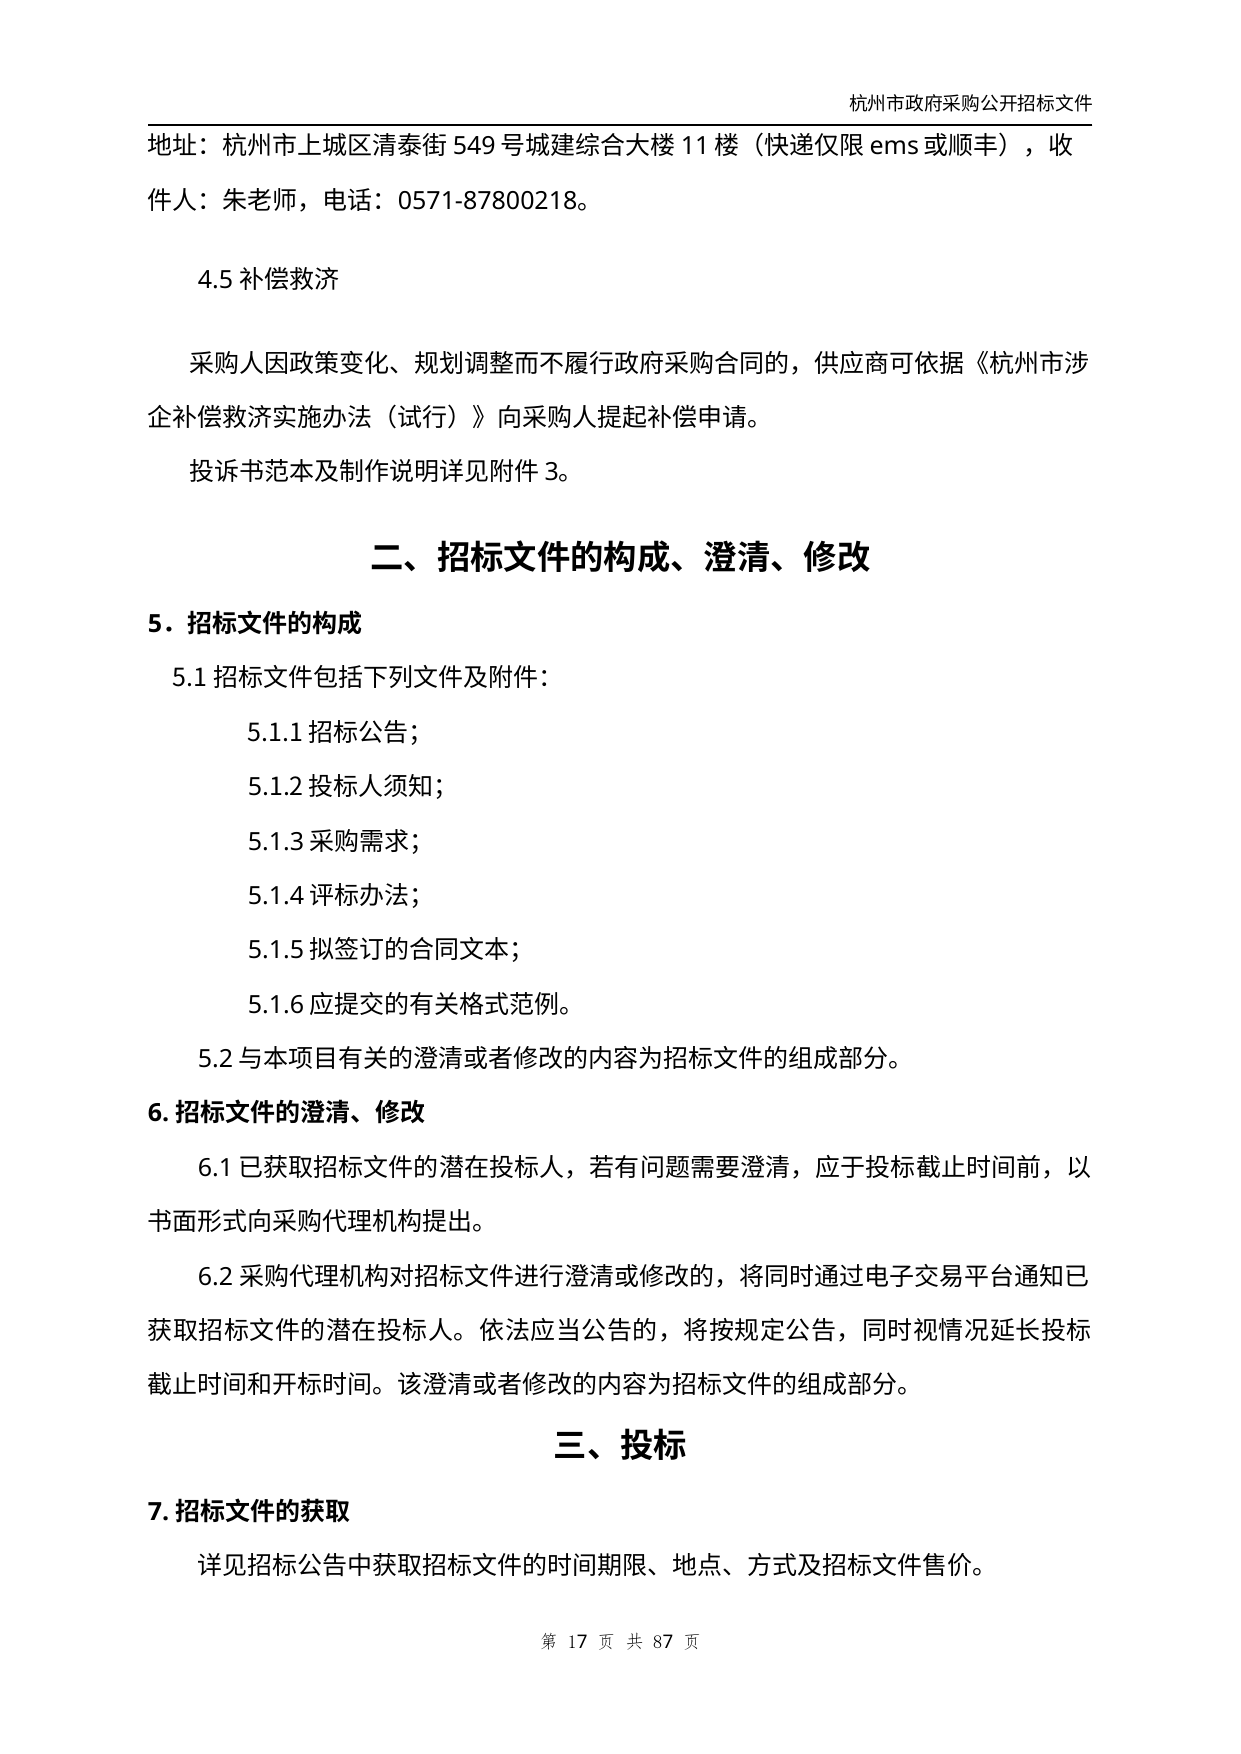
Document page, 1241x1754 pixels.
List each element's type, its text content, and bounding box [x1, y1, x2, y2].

text 详见招标公告中获取招标文件的时间期限、地点、方式及招标文件售价。 [148, 1546, 1092, 1582]
text 5.1.1招标公告； [148, 712, 1092, 748]
text 5．招标文件的构成 [148, 603, 1092, 640]
text 5.1.5拟签订的合同文本； [148, 930, 1092, 966]
text 5.1.6应提交的有关格式范例。 [148, 984, 1092, 1020]
text 4.5 补偿救济 [148, 259, 1092, 296]
text 7. 招标文件的获取 [148, 1491, 1092, 1528]
text 二、招标文件的构成、澄清、修改 [148, 531, 1092, 579]
text 6.2 采购代理机构对招标文件进行澄清或修改的，将同时通过电子交易平台通知已获取招标文件的潜在投标人。依法应当公告的，将按规定公告，同时视情况延长投标截止时间和开标时间。该澄清或者修改的内容为招标文件的组成部分。 [148, 1256, 1092, 1401]
text 5.2与本项目有关的澄清或者修改的内容为招标文件的组成部分。 [148, 1038, 1092, 1075]
text 6.1已获取招标文件的潜在投标人，若有问题需要澄清，应于投标截止时间前，以书面形式向采购代理机构提出。 [148, 1147, 1092, 1238]
text 投诉书范本及制作说明详见附件3。 [148, 452, 1092, 488]
text 三、投标 [148, 1419, 1092, 1467]
text 5.1 招标文件包括下列文件及附件： [148, 658, 1092, 694]
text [148, 126, 1092, 216]
text 采购人因政策变化、规划调整而不履行政府采购合同的，供应商可依据《杭州市涉企补偿救济实施办法（试行）》向采购人提起补偿申请。 [148, 343, 1092, 434]
text 6. 招标文件的澄清、修改 [148, 1093, 1092, 1129]
text 5.1.4评标办法； [148, 875, 1092, 912]
text 5.1.3采购需求； [148, 821, 1092, 857]
text 5.1.2投标人须知； [148, 767, 1092, 803]
